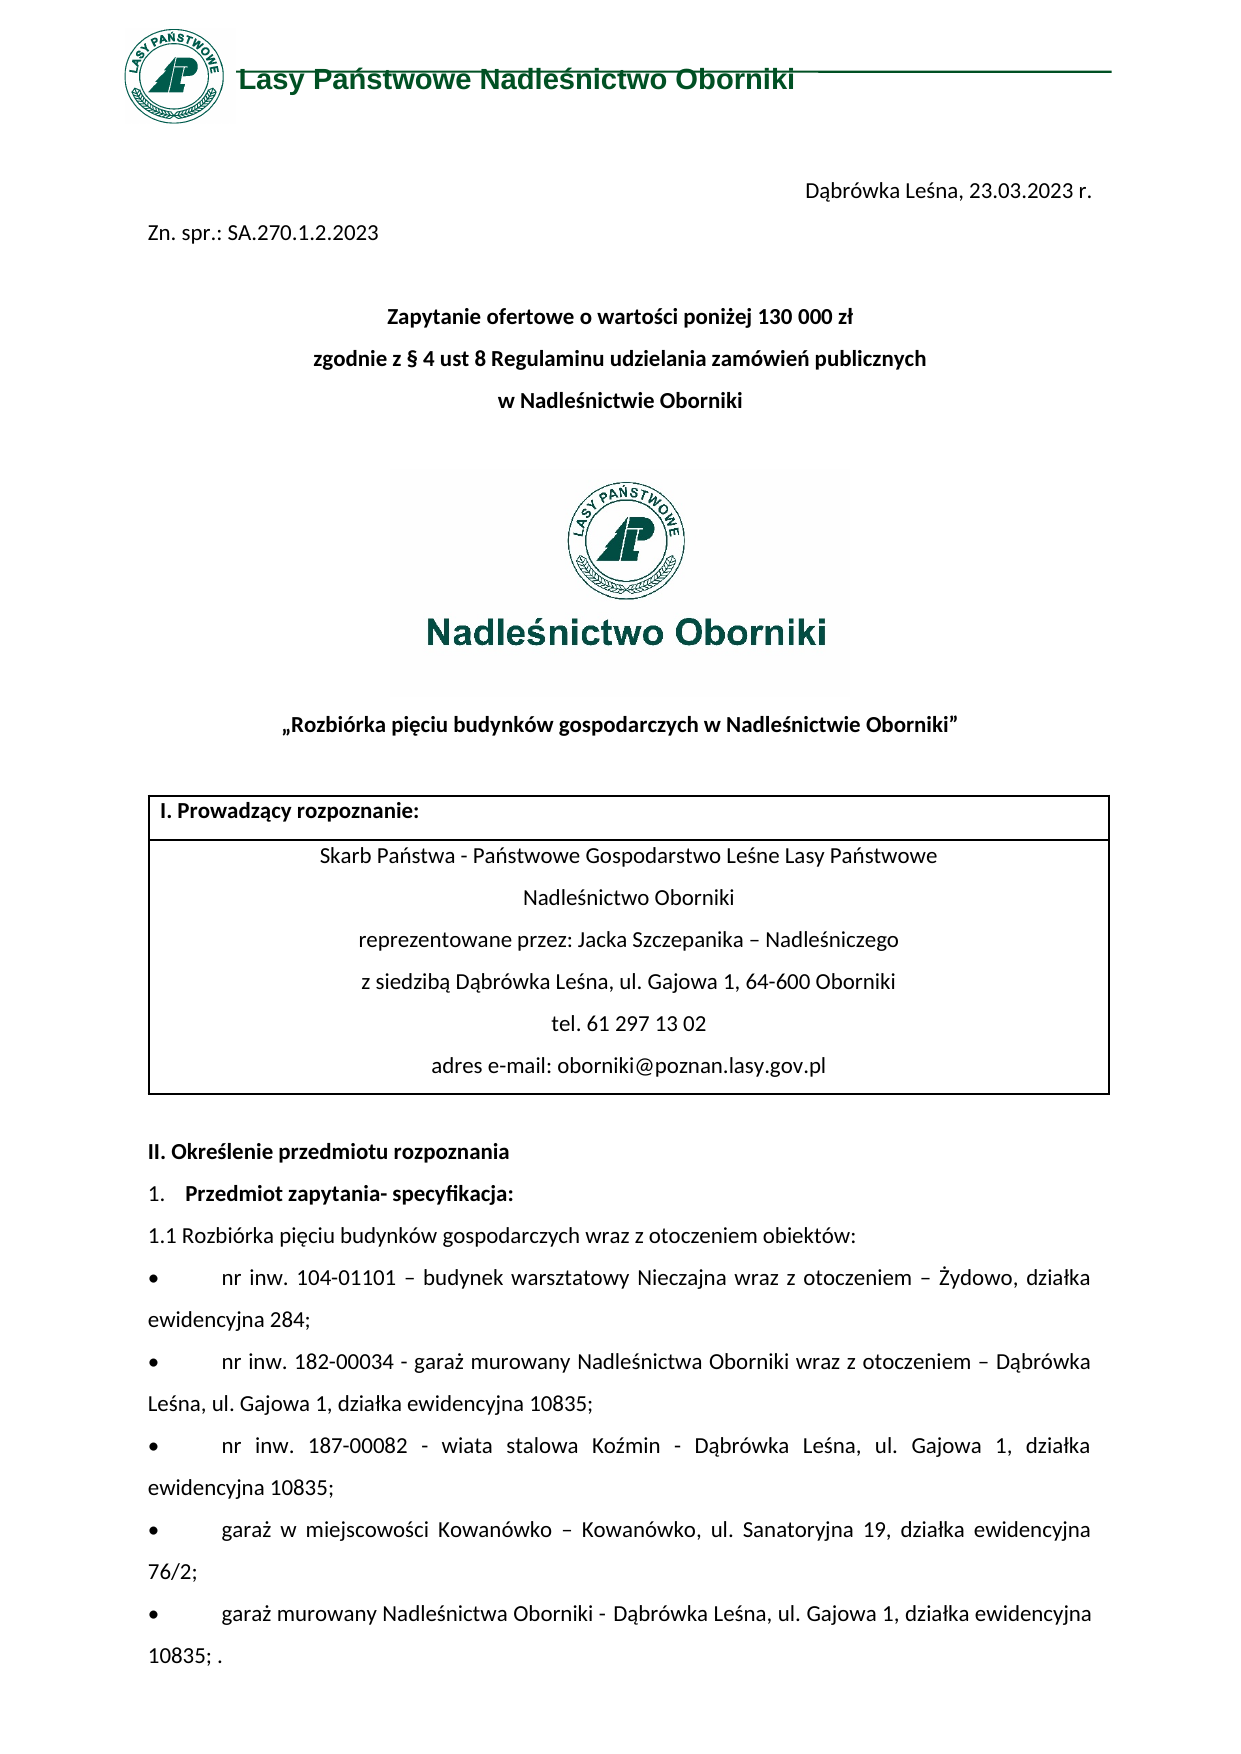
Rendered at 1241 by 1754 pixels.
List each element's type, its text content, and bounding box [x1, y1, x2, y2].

picture [390, 469, 851, 697]
text Zn. spr.: SA.270.1.2.2023 [148, 218, 1093, 246]
text 1.1 Rozbiórka pięciu budynków gospodarczych wraz z otoczeniem obiektów: [148, 1221, 1093, 1249]
list Przedmiot zapytania- specyfikacja: [148, 1179, 1093, 1207]
text Zapytanie ofertowe o wartości poniżej 130 000 zł [148, 302, 1093, 330]
text Dąbrówka Leśna, 23.03.2023 r. [148, 176, 1093, 204]
text II. Określenie przedmiotu rozpoznania [148, 1137, 1093, 1165]
text • nr inw. 182-00034 - garaż murowany Nadleśnictwa Oborniki wraz z otoczeniem – Dąbrówka Leśna, ul. Gajowa 1, działka ewidencyjna 10835; [148, 1347, 1093, 1417]
text zgodnie z § 4 ust 8 Regulaminu udzielania zamówień publicznych [148, 344, 1093, 372]
text • nr inw. 187-00082 - wiata stalowa Koźmin - Dąbrówka Leśna, ul. Gajowa 1, działka ewidencyjna 10835; [148, 1431, 1093, 1501]
table_header I. Prowadzący rozpoznanie: [150, 797, 1108, 839]
text w Nadleśnictwie Oborniki [148, 386, 1093, 414]
table_cell Skarb Państwa - Państwowe Gospodarstwo Leśne Lasy Państwowe Nadleśnictwo Oborniki reprezentowane przez: Jacka Szczepanika – Nadleśniczego z siedzibą Dąbrówka Leśna, ul. Gajowa 1, 64-600 Oborniki tel. 61 297 13 02 adres e-mail: oborniki@poznan.lasy.gov.pl [150, 841, 1108, 1093]
text „Rozbiórka pięciu budynków gospodarczych w Nadleśnictwie Oborniki” [148, 711, 1093, 738]
text • nr inw. 104-01101 – budynek warsztatowy Nieczajna wraz z otoczeniem – Żydowo, działka ewidencyjna 284; [148, 1263, 1093, 1333]
picture [124, 28, 236, 124]
text • garaż w miejscowości Kowanówko – Kowanówko, ul. Sanatoryjna 19, działka ewidencyjna 76/2; [148, 1515, 1093, 1585]
text • garaż murowany Nadleśnictwa Oborniki - Dąbrówka Leśna, ul. Gajowa 1, działka ewidencyjna 10835; . [148, 1599, 1093, 1669]
